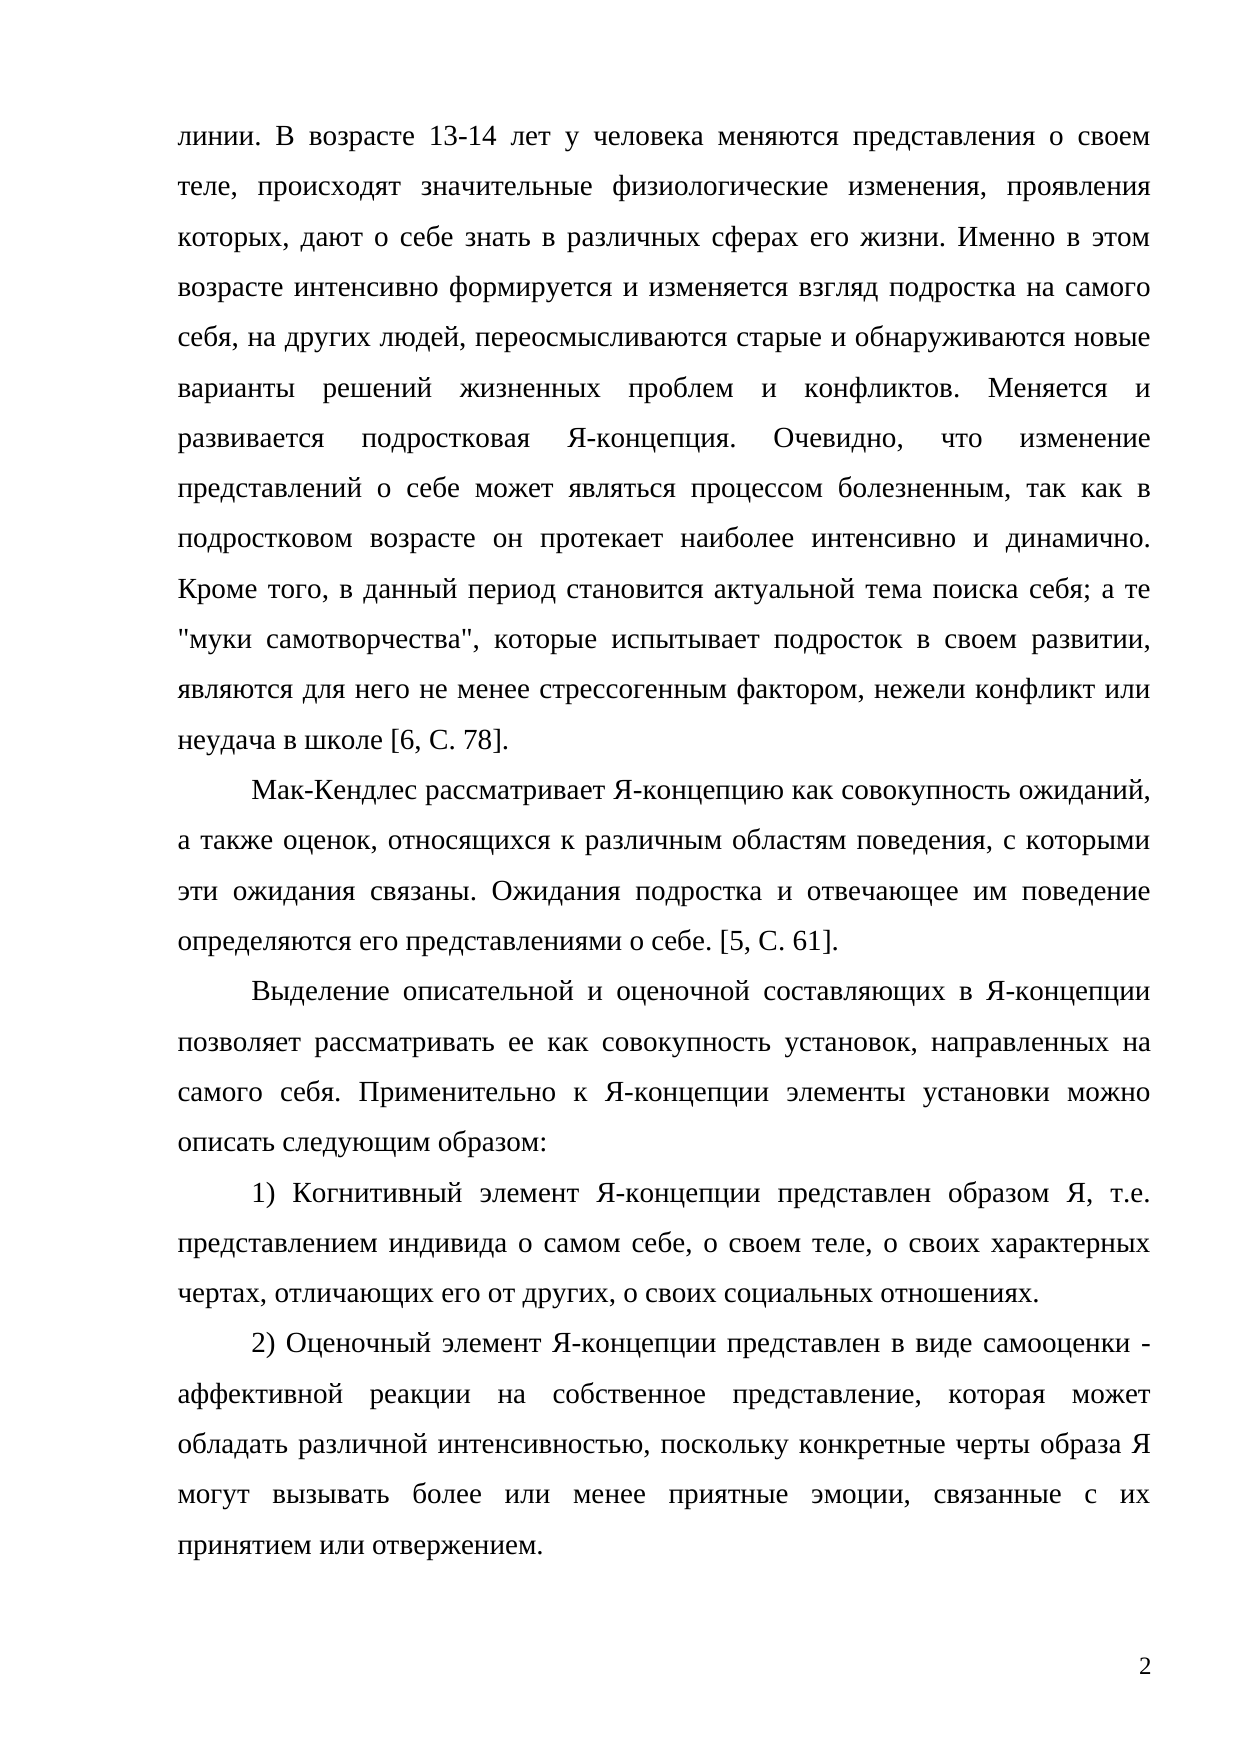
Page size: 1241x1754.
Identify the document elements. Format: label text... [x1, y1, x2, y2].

text Выделение описательной и оценочной составляющих в Я-концепции позволяет рассматривать ее как совокупность установок, направленных на самого себя. Применительно к Я-концепции элементы установки можно описать следующим образом: [177, 973, 1152, 1158]
text 1) Когнитивный элемент Я-концепции представлен образом Я, т.е. представлением индивида о самом себе, о своем теле, о своих характерных чертах, отличающих его от других, о своих социальных отношениях. [177, 1175, 1152, 1309]
text Мак-Кендлес рассматривает Я-концепцию как совокупность ожиданий, а также оценок, относящихся к различным областям поведения, с которыми эти ожидания связаны. Ожидания подростка и отвечающее им поведение определяются его представлениями о себе. [5, С. 61]. [177, 772, 1152, 957]
text 2) Оценочный элемент Я-концепции представлен в виде самооценки - аффективной реакции на собственное представление, которая может обладать различной интенсивностью, поскольку конкретные черты образа Я могут вызывать более или менее приятные эмоции, связанные с их принятием или отвержением. [177, 1326, 1152, 1560]
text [177, 118, 1152, 755]
